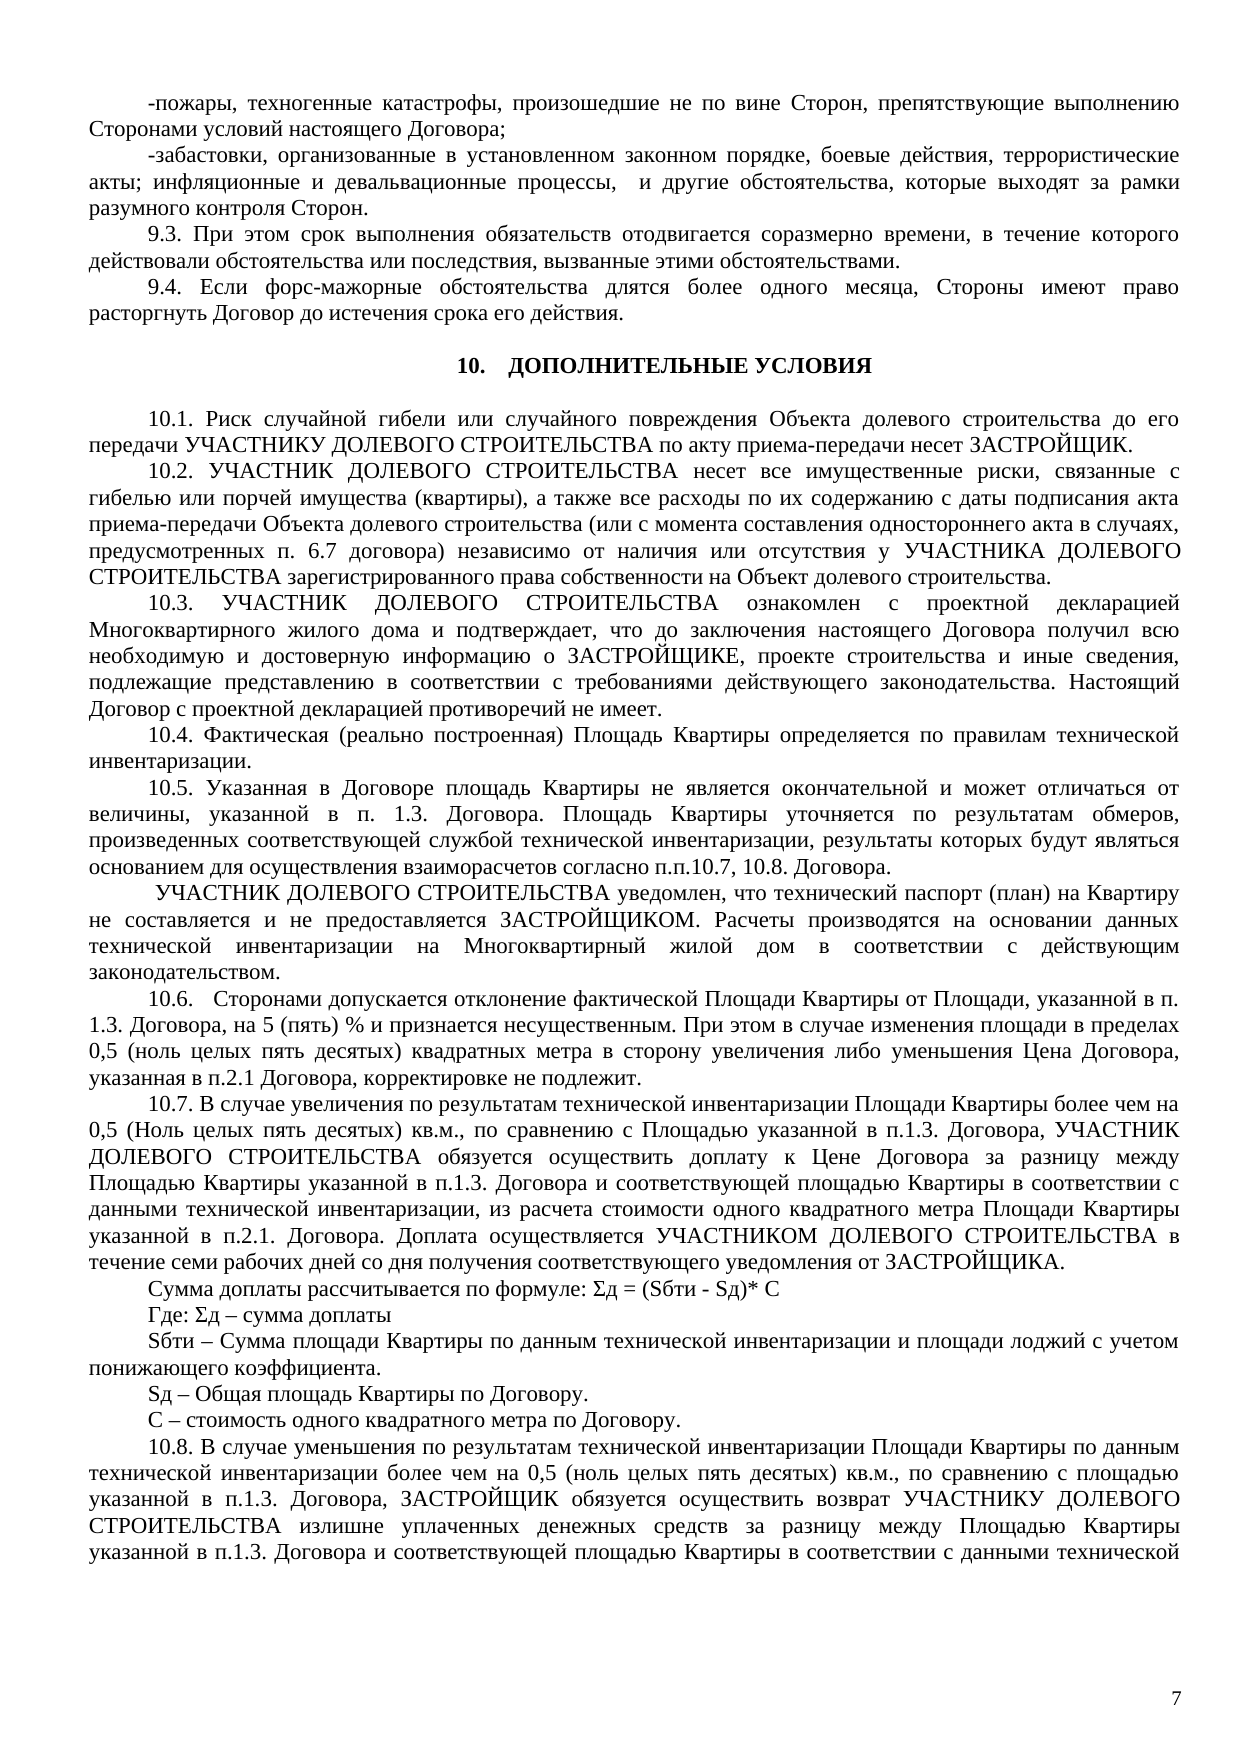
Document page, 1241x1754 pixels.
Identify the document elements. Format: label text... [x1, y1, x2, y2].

text 10.4. Фактическая (реально построенная) Площадь Квартиры определяется по правилам технической инвентаризации. [89, 721, 1181, 774]
text 10.6. Сторонами допускается отклонение фактической Площади Квартиры от Площади, указанной в п. 1.3. Договора, на 5 (пять) % и признается несущественным. При этом в случае изменения площади в пределах 0,5 (ноль целых пять десятых) квадратных метра в сторону увеличения либо уменьшения Цена Договора, указанная в п.2.1 Договора, корректировке не подлежит. [89, 985, 1181, 1090]
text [89, 1433, 1181, 1564]
text Где: Σд – сумма доплаты [89, 1301, 1181, 1327]
text Sд – Общая площадь Квартиры по Договору. [89, 1380, 1181, 1406]
text 9.4. Если форс-мажорные обстоятельства длятся более одного месяца, Стороны имеют право расторгнуть Договор до истечения срока его действия. [89, 273, 1181, 326]
text C – стоимость одного квадратного метра по Договору. [89, 1406, 1181, 1433]
text -пожары, техногенные катастрофы, произошедшие не по вине Сторон, препятствующие выполнению Сторонами условий настоящего Договора; [89, 89, 1181, 141]
text Sбти – Сумма площади Квартиры по данным технической инвентаризации и площади лоджий с учетом понижающего коэффициента. [89, 1327, 1181, 1380]
text УЧАСТНИК ДОЛЕВОГО СТРОИТЕЛЬСТВА уведомлен, что технический паспорт (план) на Квартиру не составляется и не предоставляется ЗАСТРОЙЩИКОМ. Расчеты производятся на основании данных технической инвентаризации на Многоквартирный жилой дом в соответствии с действующим законодательством. [89, 879, 1181, 985]
text -забастовки, организованные в установленном законном порядке, боевые действия, террористические акты; инфляционные и девальвационные процессы, и другие обстоятельства, которые выходят за рамки разумного контроля Сторон. [89, 141, 1181, 220]
text 10. ДОПОЛНИТЕЛЬНЫЕ УСЛОВИЯ [89, 352, 1181, 378]
text 10.1. Риск случайной гибели или случайного повреждения Объекта долевого строительства до его передачи УЧАСТНИКУ ДОЛЕВОГО СТРОИТЕЛЬСТВА по акту приема-передачи несет ЗАСТРОЙЩИК. [89, 405, 1181, 458]
text Сумма доплаты рассчитывается по формуле: Σд = (Sбти - Sд)* C [89, 1274, 1181, 1301]
text 10.7. В случае увеличения по результатам технической инвентаризации Площади Квартиры более чем на 0,5 (Ноль целых пять десятых) кв.м., по сравнению с Площадью указанной в п.1.3. Договора, УЧАСТНИК ДОЛЕВОГО СТРОИТЕЛЬСТВА обязуется осуществить доплату к Цене Договора за разницу между Площадью Квартиры указанной в п.1.3. Договора и соответствующей площадью Квартиры в соответствии с данными технической инвентаризации, из расчета стоимости одного квадратного метра Площади Квартиры указанной в п.2.1. Договора. Доплата осуществляется УЧАСТНИКОМ ДОЛЕВОГО СТРОИТЕЛЬСТВА в течение семи рабочих дней со дня получения соответствующего уведомления от ЗАСТРОЙЩИКА. [89, 1090, 1181, 1274]
text 10.3. УЧАСТНИК ДОЛЕВОГО СТРОИТЕЛЬСТВА ознакомлен с проектной декларацией Многоквартирного жилого дома и подтверждает, что до заключения настоящего Договора получил всю необходимую и достоверную информацию о ЗАСТРОЙЩИКЕ, проекте строительства и иные сведения, подлежащие представлению в соответствии с требованиями действующего законодательства. Настоящий Договор с проектной декларацией противоречий не имеет. [89, 589, 1181, 721]
text 10.2. УЧАСТНИК ДОЛЕВОГО СТРОИТЕЛЬСТВА несет все имущественные риски, связанные с гибелью или порчей имущества (квартиры), а также все расходы по их содержанию с даты подписания акта приема-передачи Объекта долевого строительства (или с момента составления одностороннего акта в случаях, предусмотренных п. 6.7 договора) независимо от наличия или отсутствия у УЧАСТНИКА ДОЛЕВОГО СТРОИТЕЛЬСТВА зарегистрированного права собственности на Объект долевого строительства. [89, 458, 1181, 589]
text 9.3. При этом срок выполнения обязательств отодвигается соразмерно времени, в течение которого действовали обстоятельства или последствия, вызванные этими обстоятельствами. [89, 220, 1181, 273]
text 10.5. Указанная в Договоре площадь Квартиры не является окончательной и может отличаться от величины, указанной в п. 1.3. Договора. Площадь Квартиры уточняется по результатам обмеров, произведенных соответствующей службой технической инвентаризации, результаты которых будут являться основанием для осуществления взаиморасчетов согласно п.п.10.7, 10.8. Договора. [89, 774, 1181, 879]
